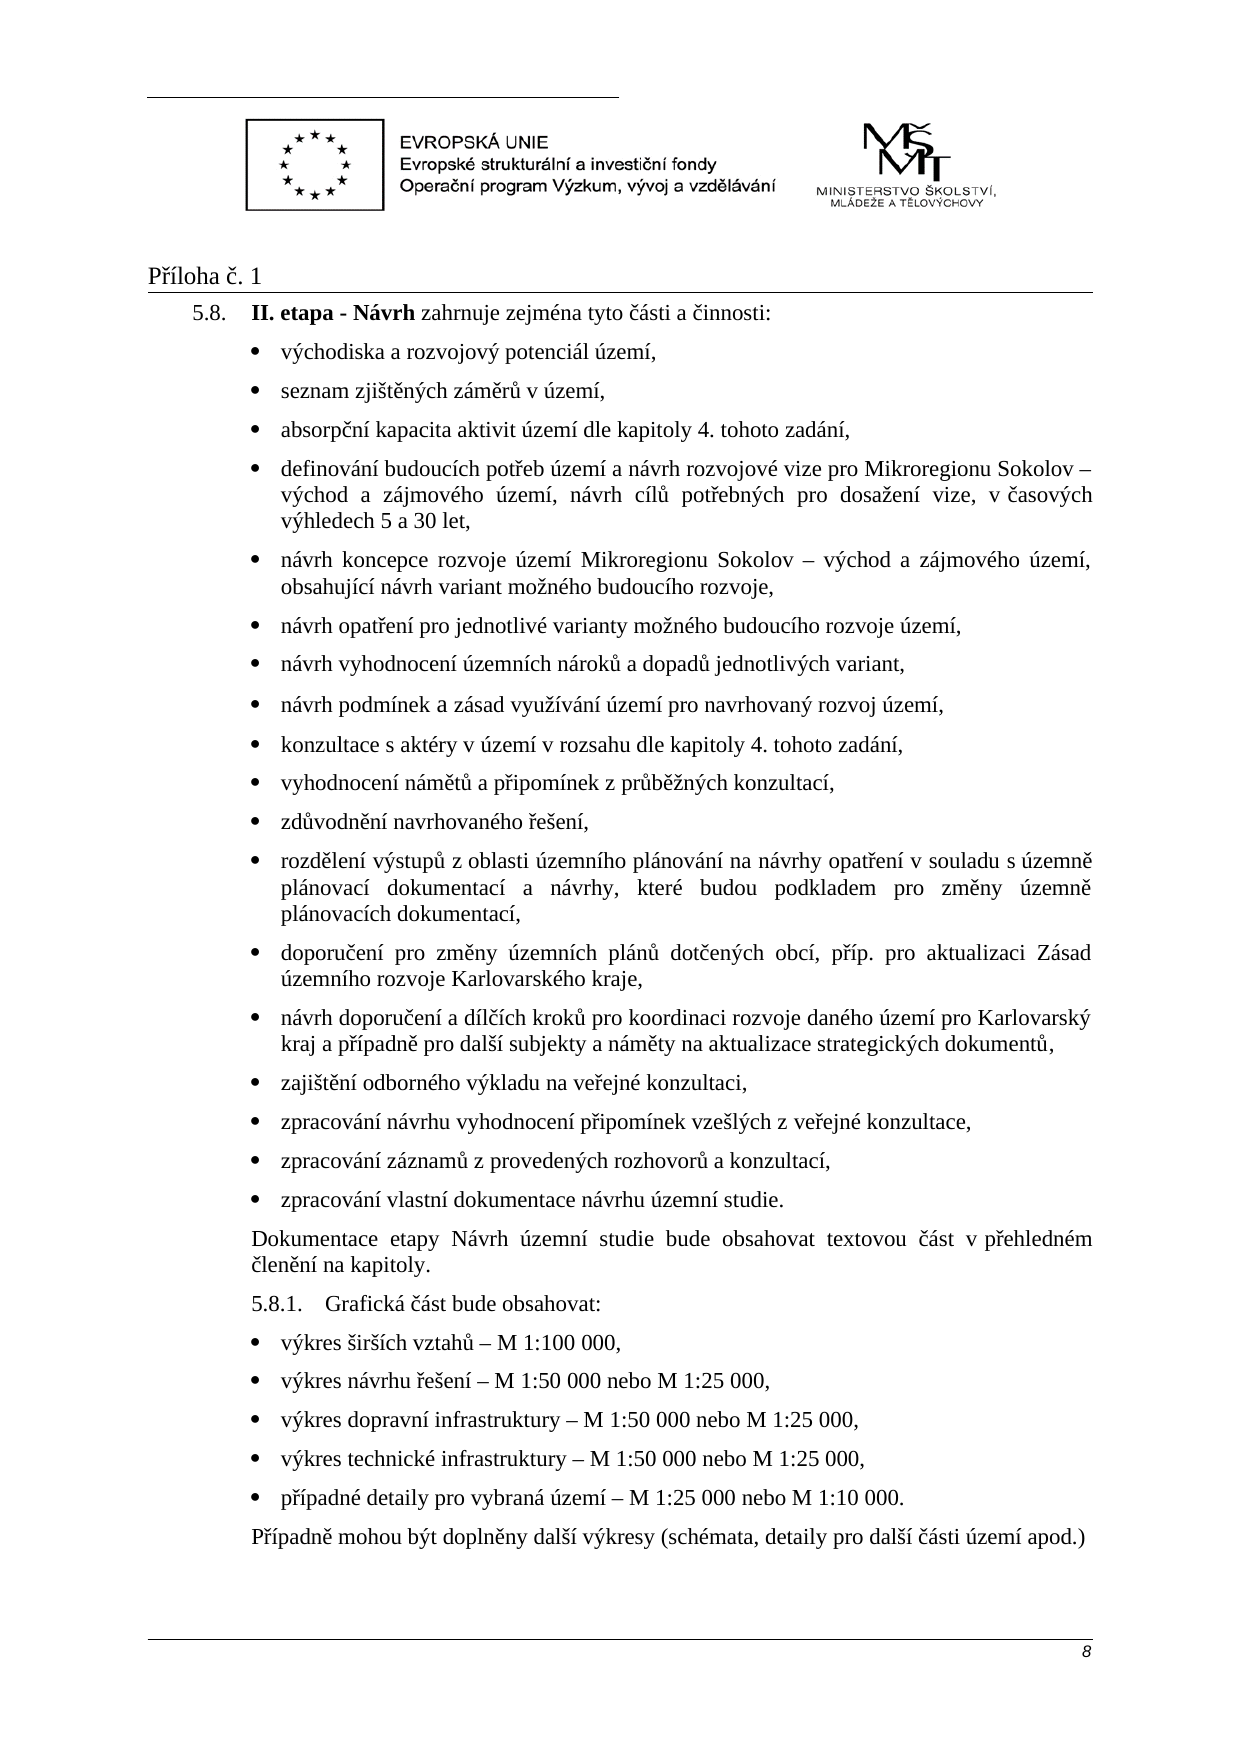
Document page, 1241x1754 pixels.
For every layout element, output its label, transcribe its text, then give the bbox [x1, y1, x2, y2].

list návrh koncepce rozvoje území Mikroregionu Sokolov – východ a zájmového území, obsahující návrh variant možného budoucího rozvoje, [251, 546, 1093, 599]
list zpracování návrhu vyhodnocení připomínek vzešlých z veřejné konzultace, [251, 1108, 1093, 1134]
list Grafická část bude obsahovat: [251, 1290, 1093, 1316]
text Dokumentace etapy Návrh územní studie bude obsahovat textovou část v přehledném členění na kapitoly. [251, 1224, 1093, 1277]
list návrh doporučení a dílčích kroků pro koordinaci rozvoje daného území pro Karlovarský kraj a případně pro další subjekty a náměty na aktualizace strategických dokumentů, [251, 1004, 1093, 1057]
list vyhodnocení námětů a připomínek z průběžných konzultací, [251, 769, 1093, 796]
list výkres návrhu řešení – M 1:50 000 nebo M 1:25 000, [251, 1367, 1093, 1394]
list seznam zjištěných záměrů v území, [251, 377, 1093, 403]
list doporučení pro změny územních plánů dotčených obcí, příp. pro aktualizaci Zásad územního rozvoje Karlovarského kraje, [251, 939, 1093, 991]
list návrh vyhodnocení územních nároků a dopadů jednotlivých variant, [251, 651, 1093, 677]
text Případně mohou být doplněny další výkresy (schémata, detaily pro další části území apod.) [251, 1523, 1093, 1549]
list zdůvodnění navrhovaného řešení, [251, 808, 1093, 835]
list definování budoucích potřeb území a návrh rozvojové vize pro Mikroregionu Sokolov – východ a zájmového území, návrh cílů potřebných pro dosažení vize, v časových výhledech 5 a 30 let, [251, 455, 1093, 534]
list zpracování záznamů z provedených rozhovorů a konzultací, [251, 1147, 1093, 1173]
list návrh podmínek a zásad využívání území pro navrhovaný rozvoj území, [251, 689, 1093, 718]
list zpracování vlastní dokumentace návrhu územní studie. [251, 1186, 1093, 1212]
list konzultace s aktéry v území v rozsahu dle kapitoly 4. tohoto zadání, [251, 731, 1093, 757]
list výkres dopravní infrastruktury – M 1:50 000 nebo M 1:25 000, [251, 1406, 1093, 1433]
list východiska a rozvojový potenciál území, [251, 338, 1093, 365]
list II. etapa - Návrh zahrnuje zejména tyto části a činnosti: [192, 299, 1093, 326]
list absorpční kapacita aktivit území dle kapitoly 4. tohoto zadání, [251, 416, 1093, 442]
list případné detaily pro vybraná území – M 1:25 000 nebo M 1:10 000. [251, 1484, 1093, 1510]
list rozdělení výstupů z oblasti územního plánování na návrhy opatření v souladu s územně plánovací dokumentací a návrhy, které budou podkladem pro změny územně plánovacích dokumentací, [251, 847, 1093, 926]
list zajištění odborného výkladu na veřejné konzultaci, [251, 1069, 1093, 1096]
list návrh opatření pro jednotlivé varianty možného budoucího rozvoje území, [251, 612, 1093, 638]
list výkres technické infrastruktury – M 1:50 000 nebo M 1:25 000, [251, 1445, 1093, 1472]
picture [198, 73, 1042, 256]
list výkres širších vztahů – M 1:100 000, [251, 1329, 1093, 1355]
